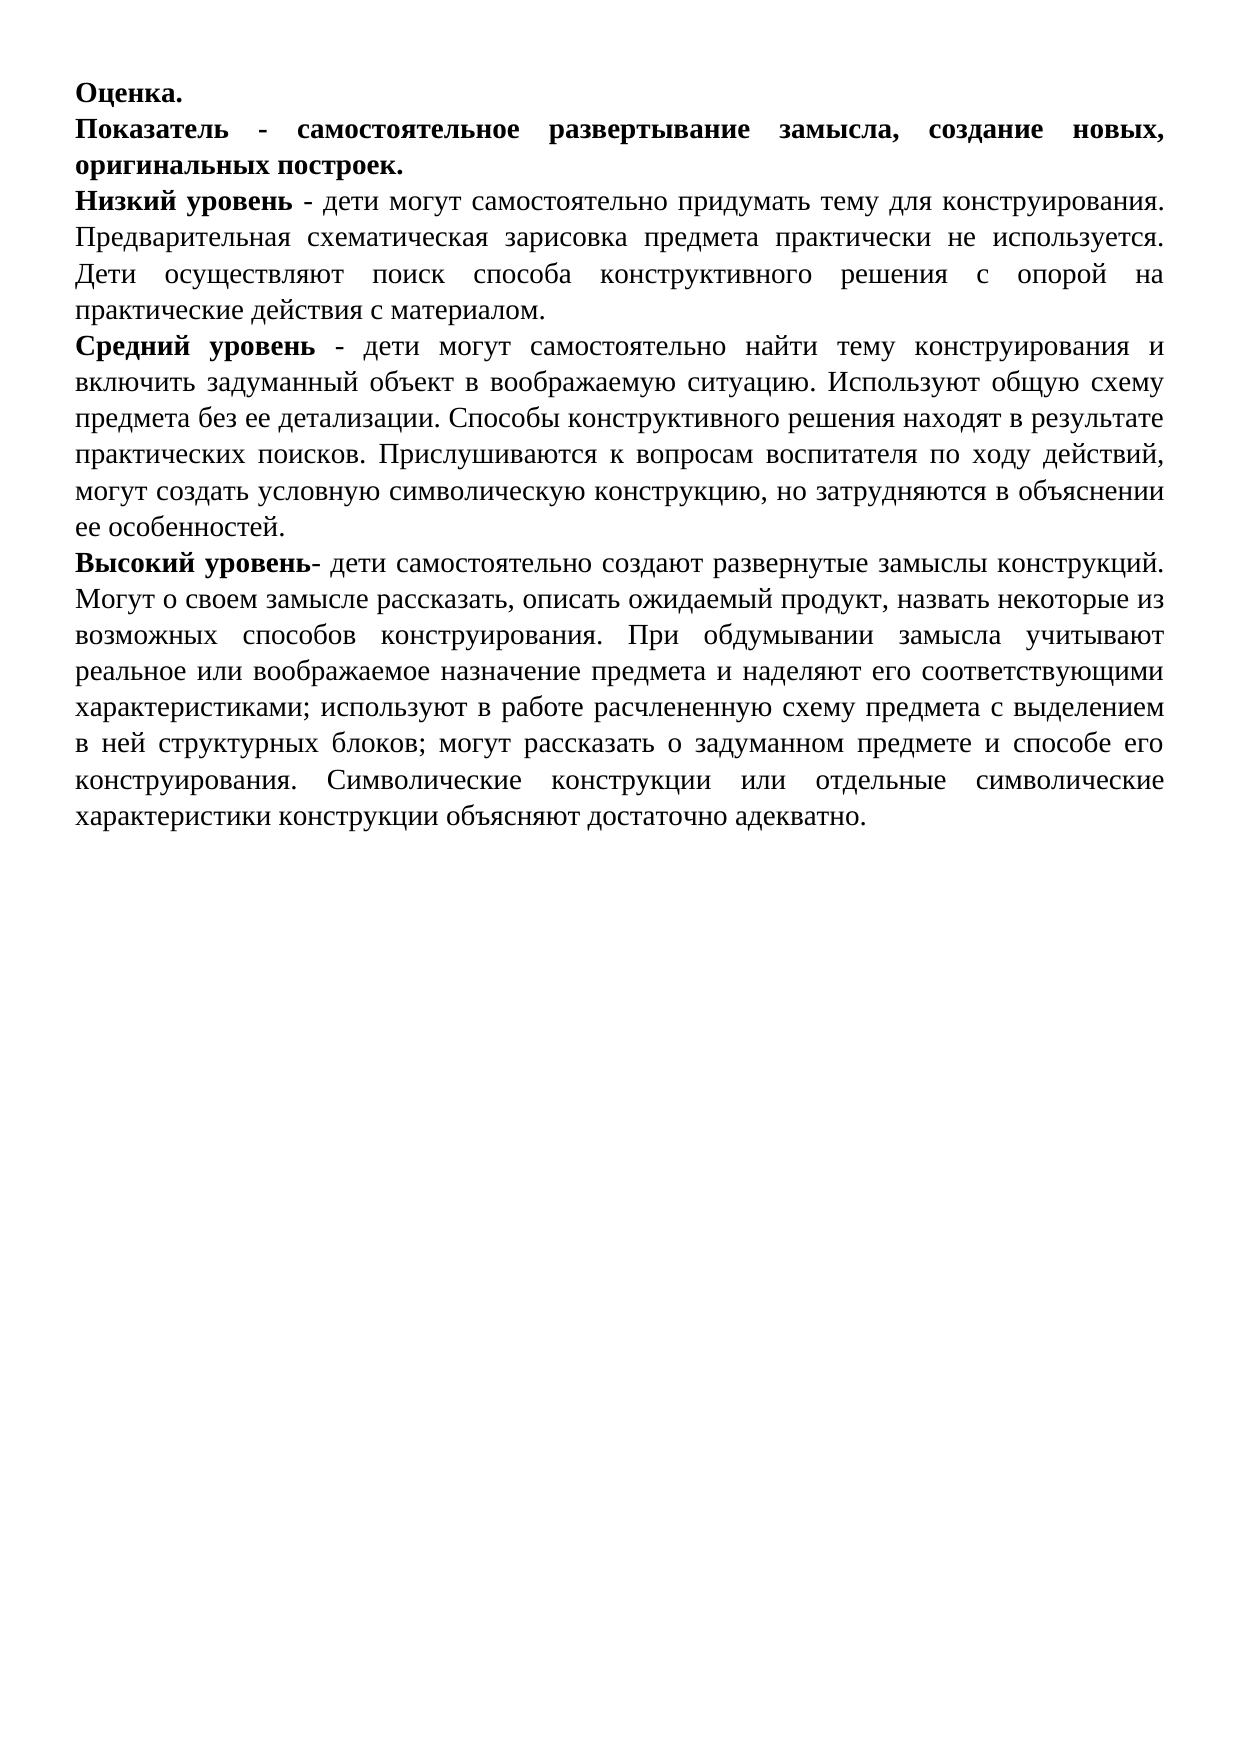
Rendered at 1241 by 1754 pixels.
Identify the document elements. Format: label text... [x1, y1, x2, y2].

text Оценка. [75, 75, 1165, 108]
text Средний уровень - дети могут самостоятельно найти тему конструирования и включить задуманный объект в воображаемую ситуацию. Используют общую схему предмета без ее детализации. Способы конструктивного решения находят в результате практических поисков. Прислушиваются к вопросам воспитателя по ходу действий, могут создать условную символическую конструкцию, но затрудняются в объяснении ее особенностей. [75, 328, 1165, 542]
text Высокий уровень- дети самостоятельно создают развернутые замыслы конструкций. Могут о своем замысле рассказать, описать ожидаемый продукт, назвать некоторые из возможных способов конструирования. При обдумывании замысла учитывают реальное или воображаемое назначение предмета и наделяют его соответствующими характеристиками; используют в работе расчлененную схему предмета с выделением в ней структурных блоков; могут рассказать о задуманном предмете и способе его конструирования. Символические конструкции или отдельные символические характеристики конструкции объясняют достаточно адекватно. [75, 545, 1165, 831]
text Показатель - самостоятельное развертывание замысла, создание новых, оригинальных построек. [75, 111, 1165, 181]
text Низкий уровень - дети могут самостоятельно придумать тему для конструирования. Предварительная схематическая зарисовка предмета практически не используется. Дети осуществляют поиск способа конструктивного решения с опорой на практические действия с материалом. [75, 183, 1165, 325]
